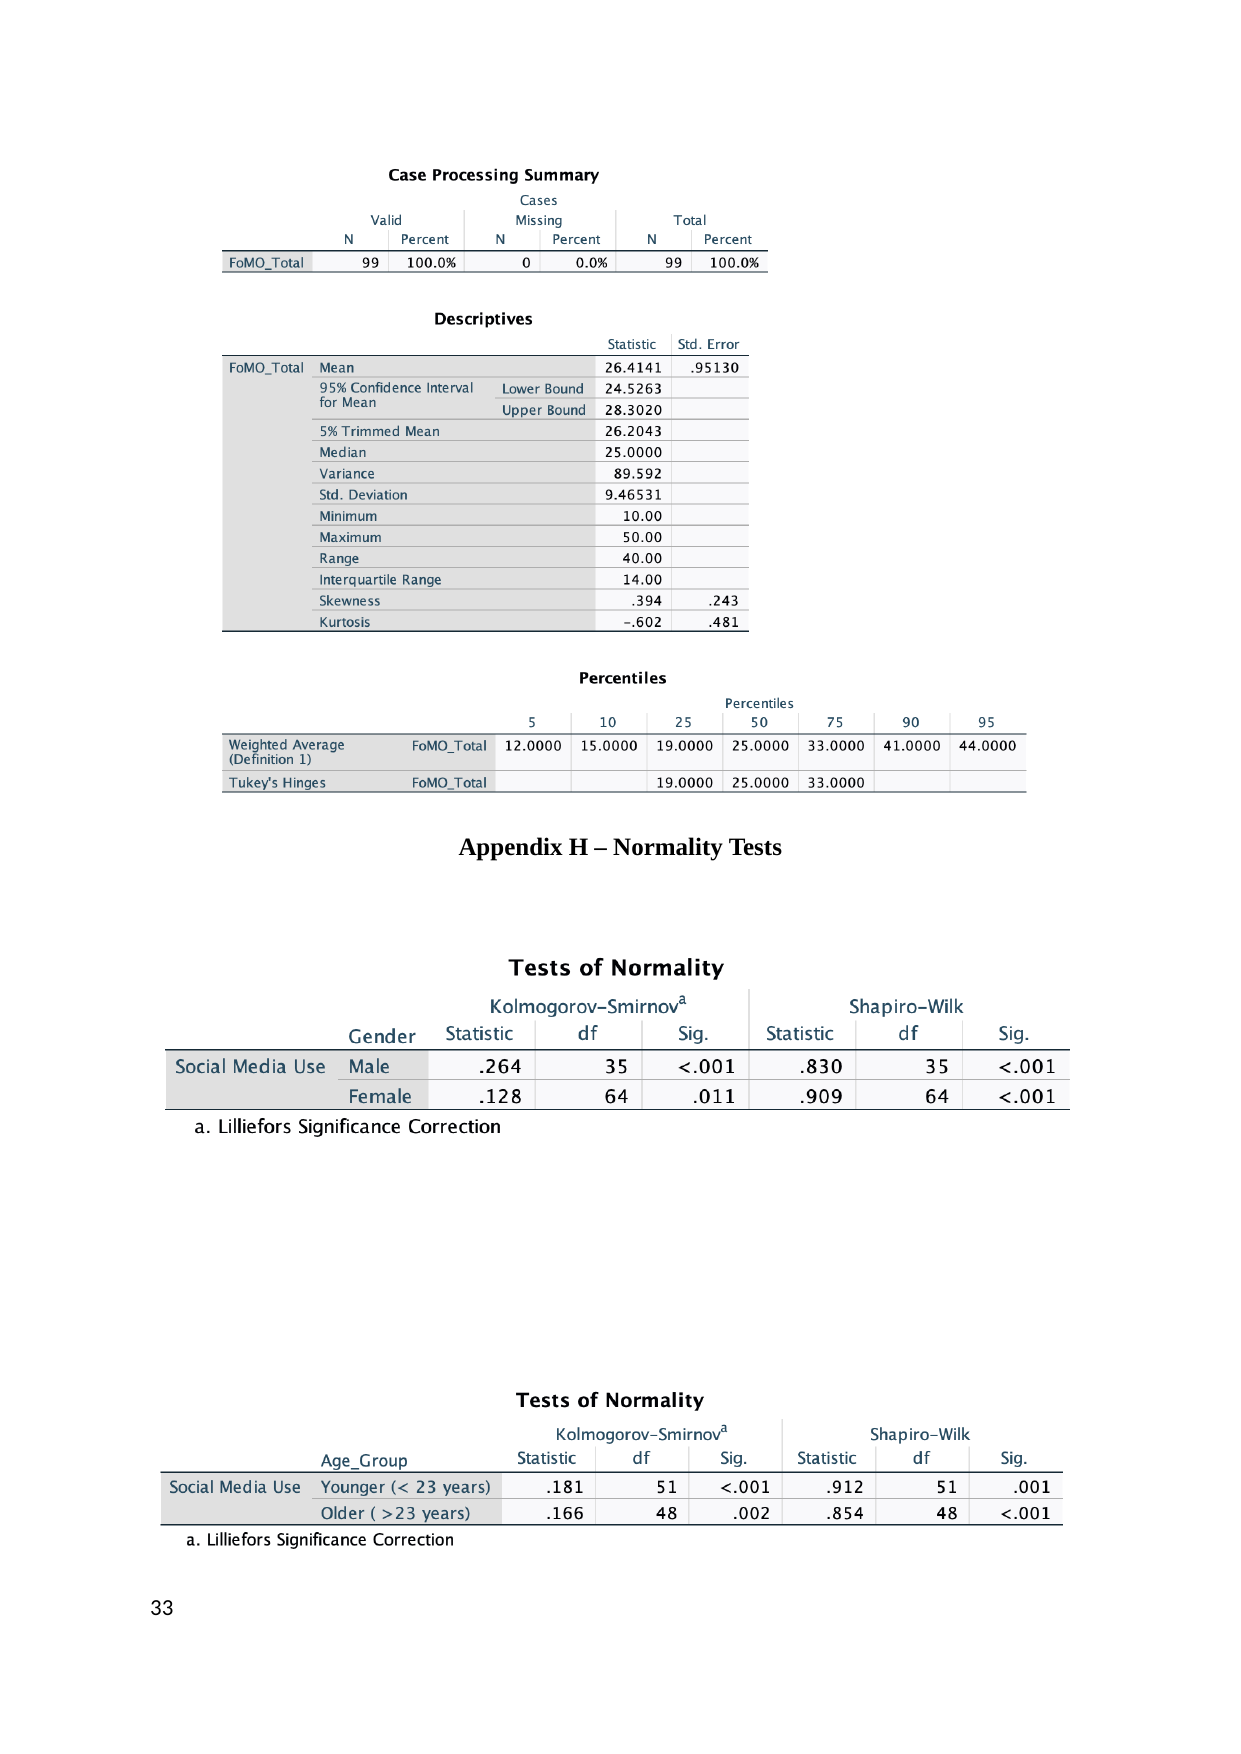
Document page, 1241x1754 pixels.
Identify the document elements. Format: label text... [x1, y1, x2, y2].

picture [150, 1375, 1091, 1552]
picture [150, 931, 1091, 1147]
text Appendix H – Normality Tests [150, 832, 1090, 860]
picture [211, 150, 1029, 805]
